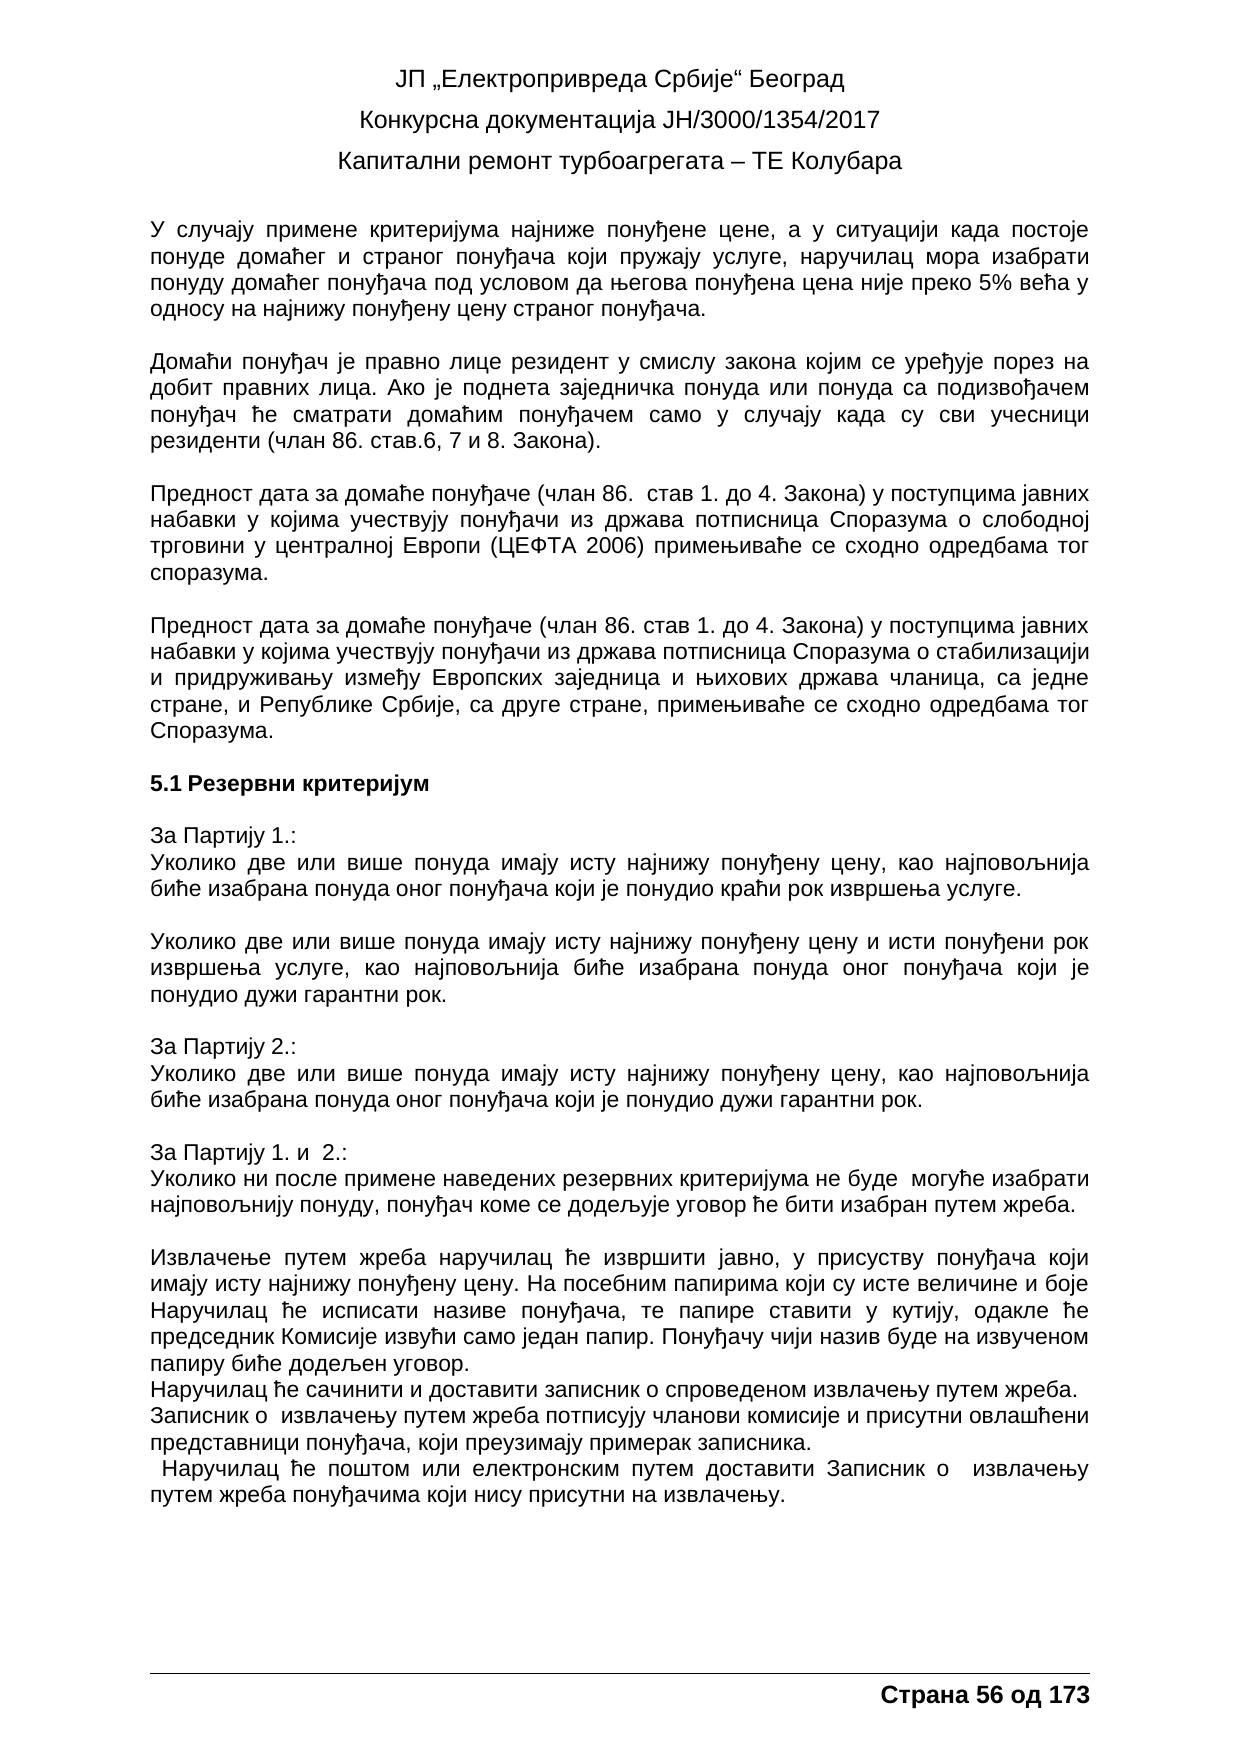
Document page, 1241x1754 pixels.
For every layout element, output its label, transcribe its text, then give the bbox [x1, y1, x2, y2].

text Уколико две или више понуда имају исту најнижу понуђену цену, као најповољнија биће изабрана понуда оног понуђача који је понудио краћи рок извршења услуге. [150, 849, 1090, 901]
text Предност дата за домаће понуђаче (члан 86. став 1. до 4. Закона) у поступцима јавних набавки у којима учествују понуђачи из држава потписница Споразума о стабилизацији и придруживању између Европских заједница и њихових држава чланица, са једне стране, и Републике Србије, са друге стране, примењиваће се сходно одредбама тог Споразума. [150, 612, 1090, 743]
text Извлачење путем жреба наручилац ће извршити јавно, у присуству понуђача који имају исту најнижу понуђену цену. На посебним папирима који су исте величине и боје Наручилац ће исписати називе понуђача, те папире ставити у кутију, одакле ће председник Комисије извући само један папир. Понуђачу чији назив буде на извученом папиру биће додељен уговор. [150, 1244, 1090, 1376]
text Уколико ни после примене наведених резервних критеријума не буде могуће изабрати најповољнију понуду, понуђач коме се додељује уговор ће бити изабран путем жреба. [150, 1165, 1090, 1218]
text Уколико две или више понуда имају исту најнижу понуђену цену, као најповољнија биће изабрана понуда оног понуђача који је понудио дужи гарантни рок. [150, 1059, 1090, 1112]
text Записник о извлачењу путем жреба потписују чланови комисије и присутни овлашћени представници понуђача, који преузимају примерак записника. [150, 1402, 1090, 1455]
text Наручилац ће поштом или електронским путем доставити Записник о извлачењу путем жреба понуђачима који нису присутни на извлачењу. [150, 1455, 1090, 1508]
text За Партију 1. и 2.: [150, 1139, 1090, 1165]
text Наручилац ће сачинити и доставити записник о спроведеном извлачењу путем жреба. [150, 1376, 1090, 1402]
text Домаћи понуђач је правно лице резидент у смислу закона којим се уређује порез на добит правних лица. Ако је поднета заједничка понуда или понуда са подизвођачем понуђач ће сматрати домаћим понуђачем само у случају када су сви учесници резиденти (члан 86. став.6, 7 и 8. Закона). [150, 348, 1090, 453]
list Резервни критеријум [150, 770, 1090, 796]
text За Партију 1.: [150, 822, 1090, 849]
text Уколико две или више понуда имају исту најнижу понуђену цену и исти понуђени рок извршења услуге, као најповољнија биће изабрана понуда оног понуђача који је понудио дужи гарантни рок. [150, 928, 1090, 1007]
text У случају примене критеријума најниже понуђене цене, а у ситуацији када постоје понуде домаћег и страног понуђача који пружају услуге, наручилац мора изабрати понуду домаћег понуђача под условом да његова понуђена цена није преко 5% већа у односу на најнижу понуђену цену страног понуђача. [150, 216, 1090, 322]
text Предност дата за домаће понуђаче (члан 86. став 1. до 4. Закона) у поступцима јавних набавки у којима учествују понуђачи из држава потписница Споразума о слободној трговини у централној Европи (ЦЕФТА 2006) примењиваће се сходно одредбама тог споразума. [150, 480, 1090, 585]
text За Партију 2.: [150, 1033, 1090, 1059]
